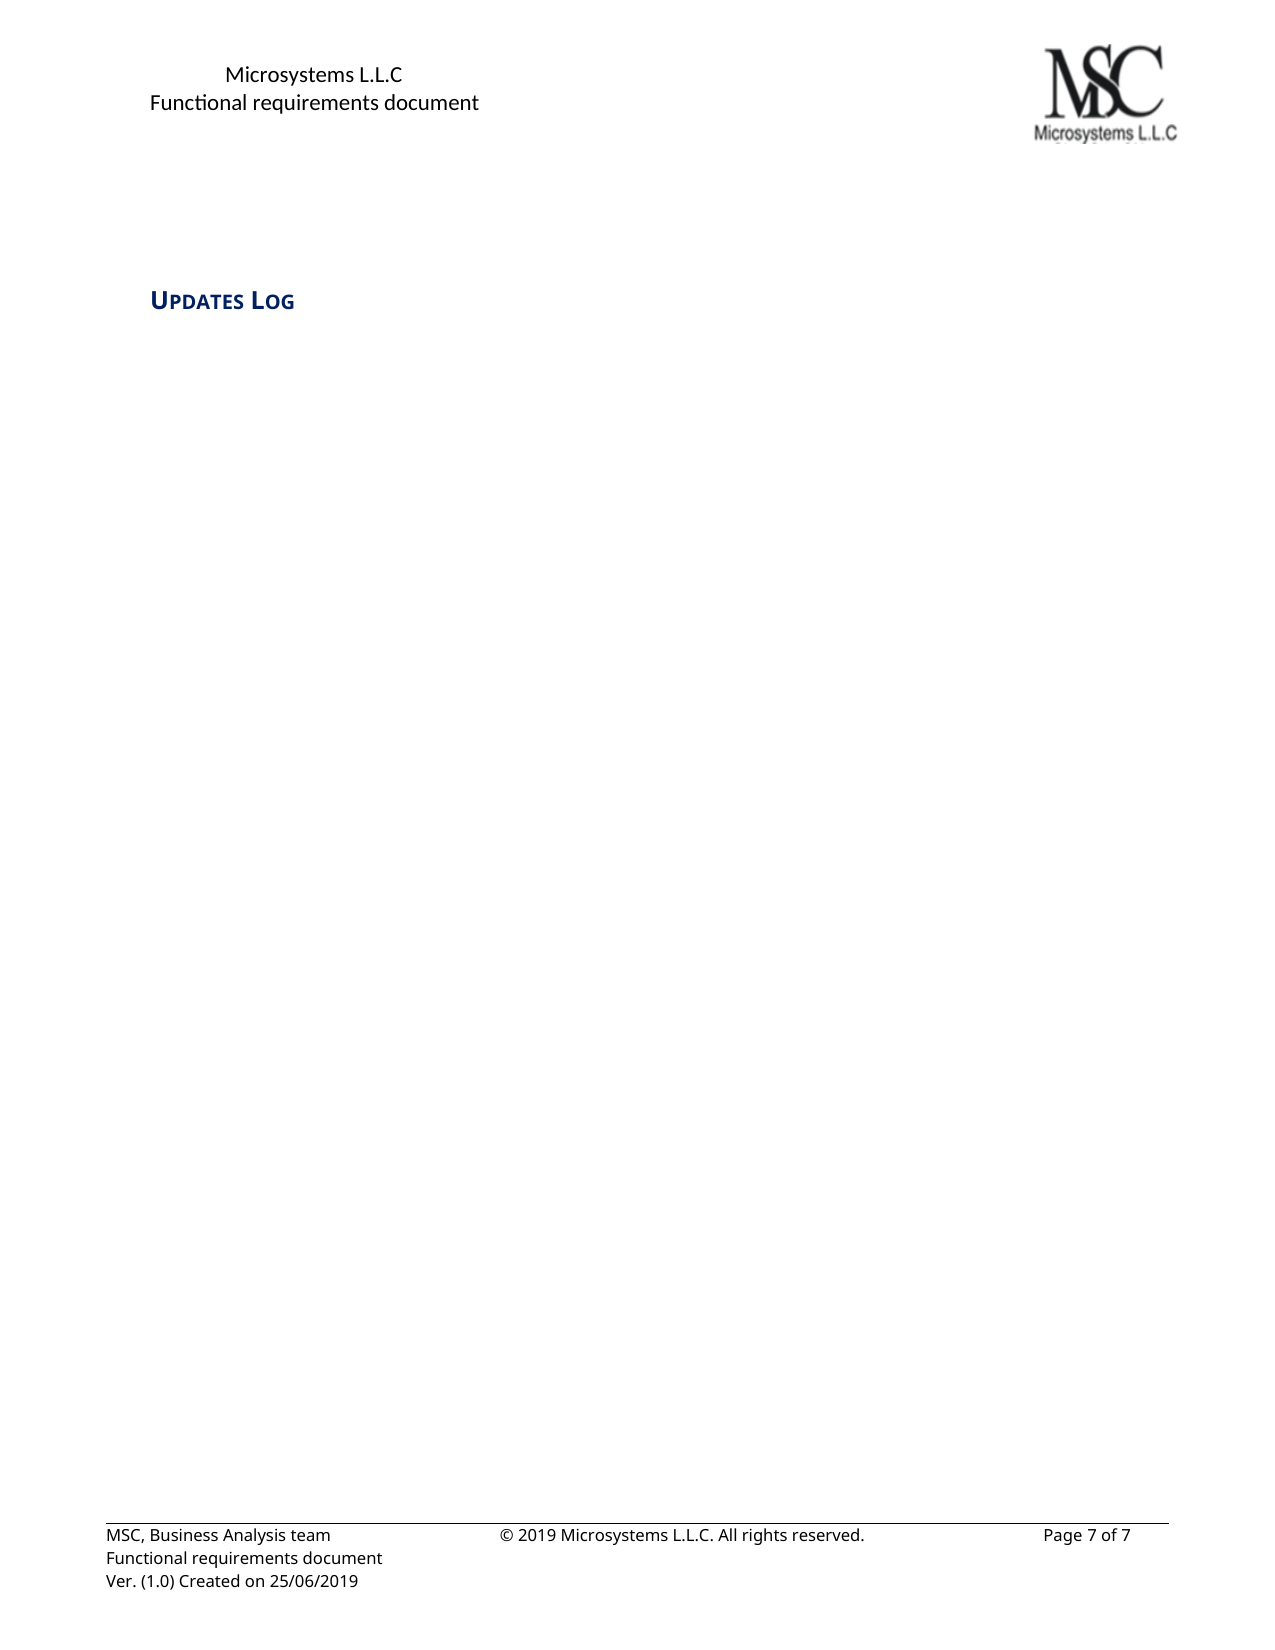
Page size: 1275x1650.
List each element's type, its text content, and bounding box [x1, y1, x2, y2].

text Updates Log [150, 282, 1125, 316]
picture [1026, 43, 1193, 144]
